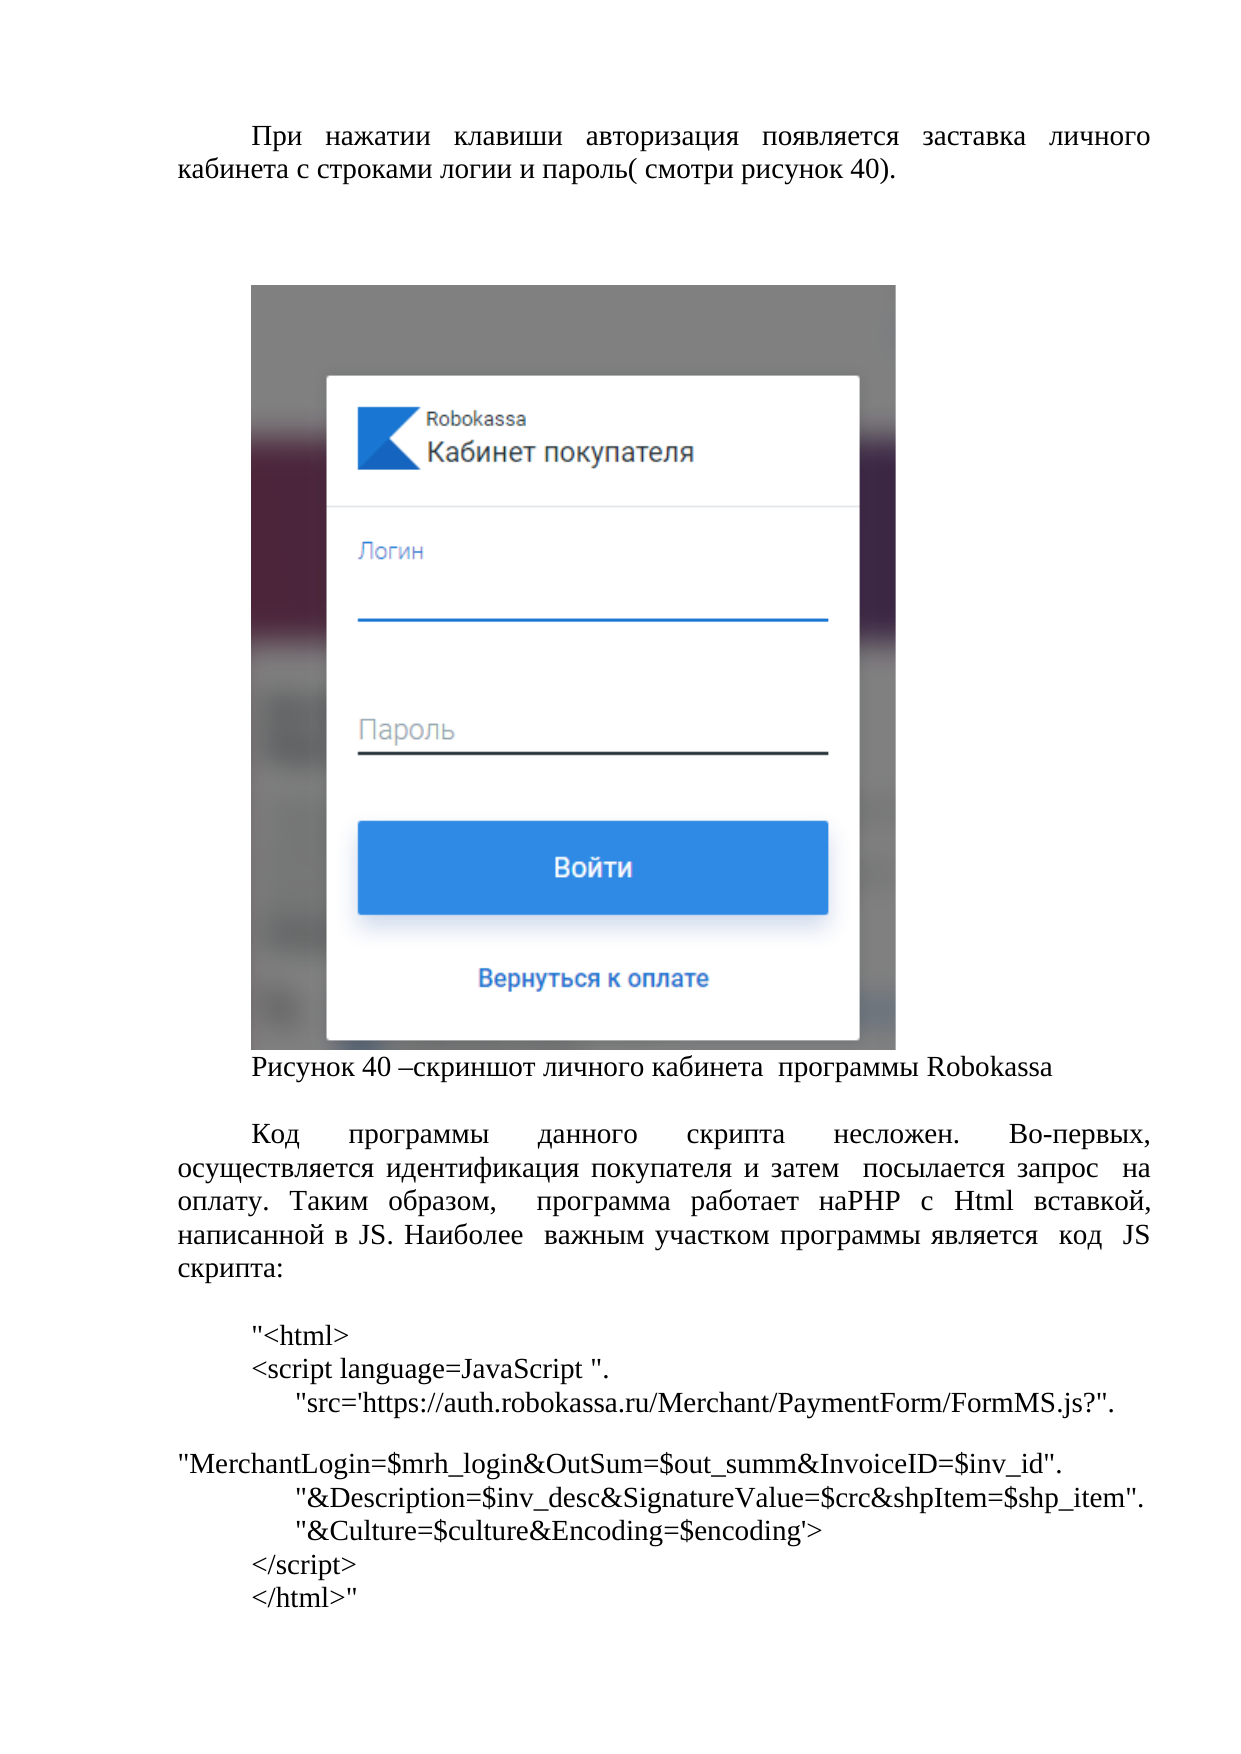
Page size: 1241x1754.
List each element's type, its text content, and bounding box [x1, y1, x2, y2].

text "&Description=$inv_desc&SignatureValue=$crc&shpItem=$shp_item". [177, 1480, 1152, 1513]
text "<html> [177, 1318, 1152, 1351]
picture [251, 285, 896, 1050]
text "MerchantLogin=$mrh_login&OutSum=$out_summ&InvoiceID=$inv_id". [177, 1418, 1152, 1480]
text При нажатии клавиши авторизация появляется заставка личного кабинета с строками логии и пароль( смотри рисунок 40). [177, 118, 1152, 185]
text "src='https://auth.robokassa.ru/Merchant/PaymentForm/FormMS.js?". [177, 1385, 1152, 1418]
text </script> [177, 1547, 1152, 1580]
text <script language=JavaScript ". [177, 1351, 1152, 1385]
text </html>" [177, 1580, 1152, 1614]
text "&Culture=$culture&Encoding=$encoding'> [177, 1513, 1152, 1547]
text Код программы данного скрипта несложен. Во-первых, осуществляется идентификация покупателя и затем посылается запрос на оплату. Таким образом, программа работает наРНР с Html вставкой, написанной в JS. Наиболее важным участком программы является код JS скрипта: [177, 1116, 1152, 1284]
text Рисунок 40 –скриншот личного кабинета программы Robokassa [177, 1049, 1152, 1083]
